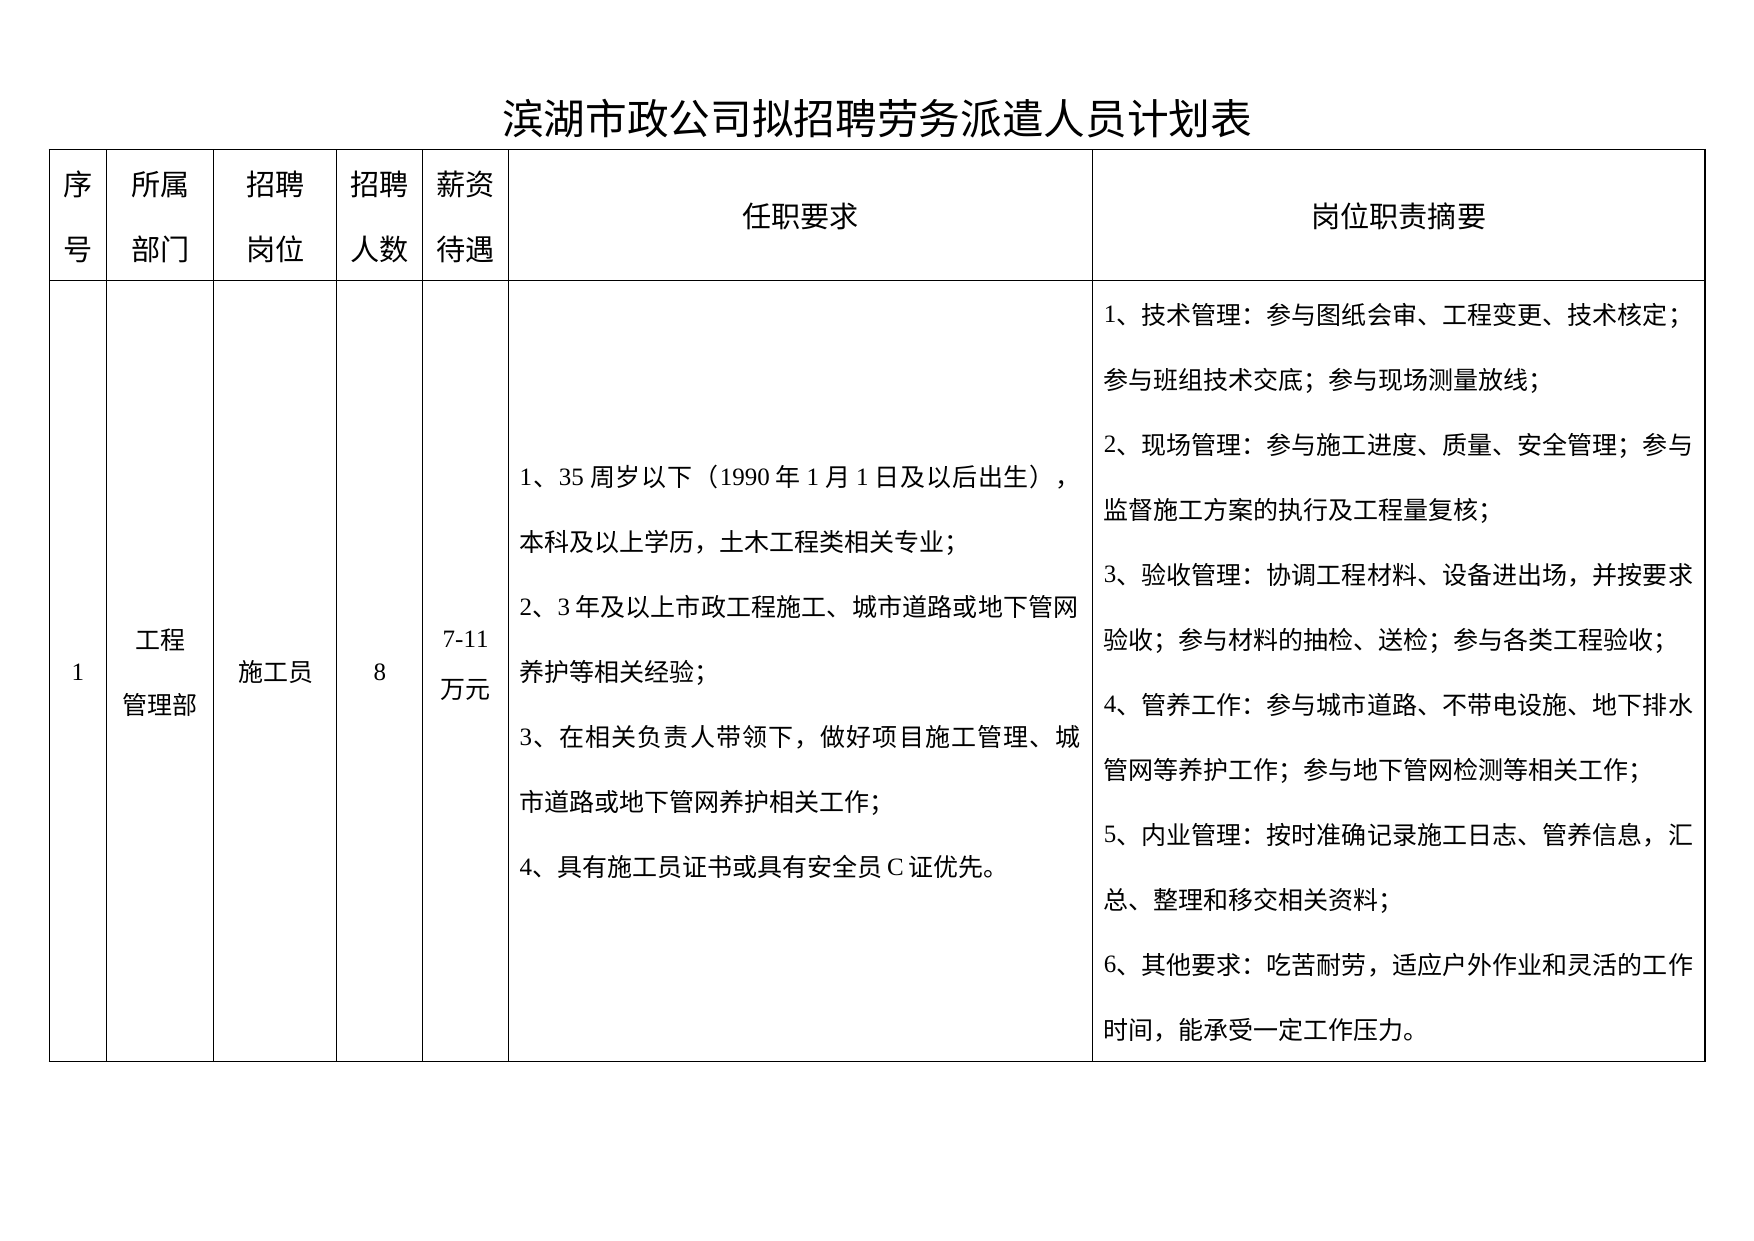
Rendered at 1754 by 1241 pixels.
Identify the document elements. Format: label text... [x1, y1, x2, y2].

text 滨湖市政公司拟招聘劳务派遣人员计划表 [150, 84, 1604, 149]
table_header 所属 部门 [107, 150, 213, 280]
table_header 序号 [50, 150, 106, 280]
table_header 招聘 岗位 [214, 150, 336, 280]
table_cell 1、35周岁以下（1990年1月1日及以后出生），本科及以上学历，土木工程类相关专业； 2、3年及以上市政工程施工、城市道路或地下管网养护等相关经验； 3、在相关负责人带领下，做好项目施工管理、城市道路或地下管网养护相关工作； 4、具有施工员证书或具有安全员C证优先。 [509, 281, 1092, 1061]
table_header 任职要求 [509, 150, 1092, 280]
table_header 薪资待遇 [423, 150, 508, 280]
table_cell 施工员 [214, 281, 336, 1061]
table_cell 7-11万元 [423, 281, 508, 1061]
table_cell 1 [50, 281, 106, 1061]
table_cell 1、技术管理：参与图纸会审、工程变更、技术核定；参与班组技术交底；参与现场测量放线； 2、现场管理：参与施工进度、质量、安全管理；参与监督施工方案的执行及工程量复核； 3、验收管理：协调工程材料、设备进出场，并按要求验收；参与材料的抽检、送检；参与各类工程验收； 4、管养工作：参与城市道路、不带电设施、地下排水管网等养护工作；参与地下管网检测等相关工作； 5、内业管理：按时准确记录施工日志、管养信息，汇总、整理和移交相关资料； 6、其他要求：吃苦耐劳，适应户外作业和灵活的工作时间，能承受一定工作压力。 [1093, 281, 1704, 1061]
table_cell 工程 管理部 [107, 281, 213, 1061]
table_cell 8 [337, 281, 422, 1061]
table_header 招聘 人数 [337, 150, 422, 280]
table_header 岗位职责摘要 [1093, 150, 1704, 280]
